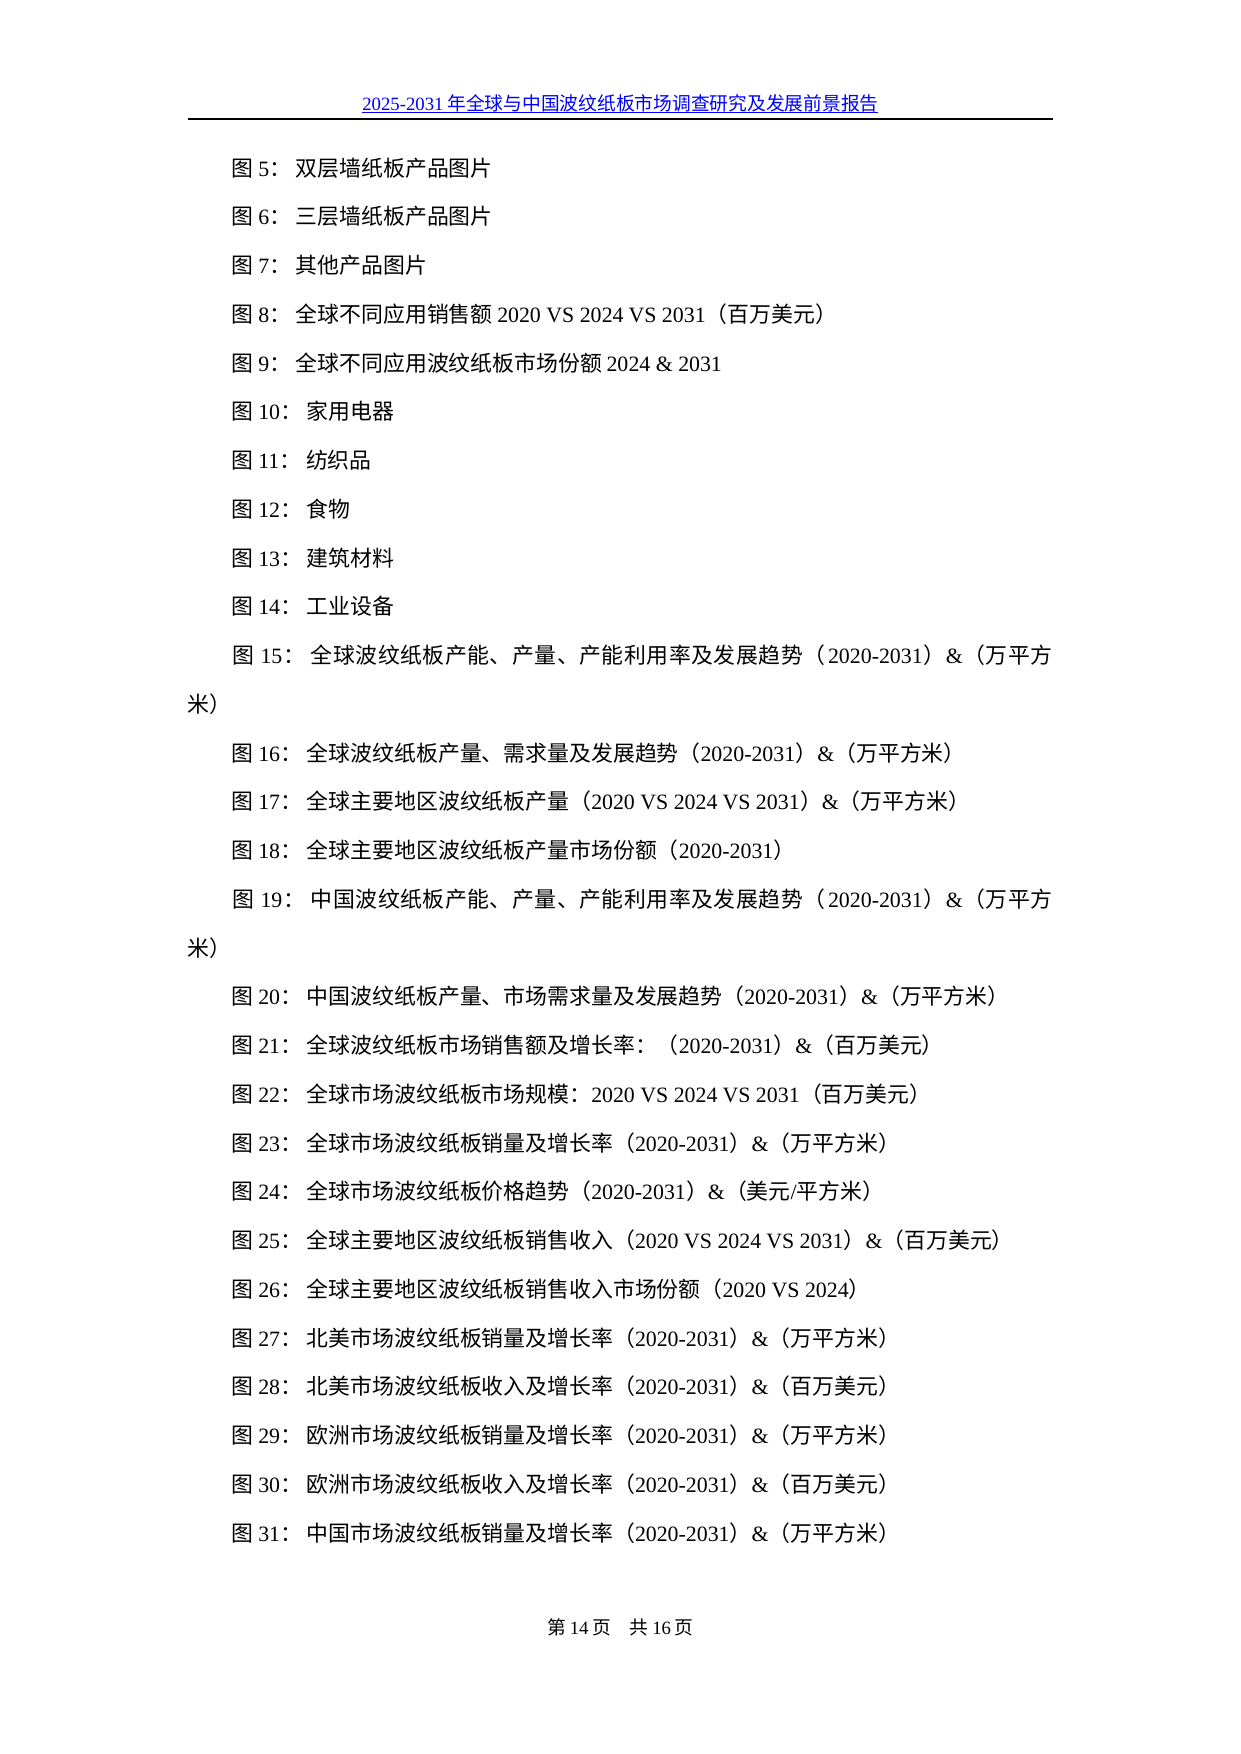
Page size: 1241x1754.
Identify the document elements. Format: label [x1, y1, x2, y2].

text [187, 150, 1053, 1548]
